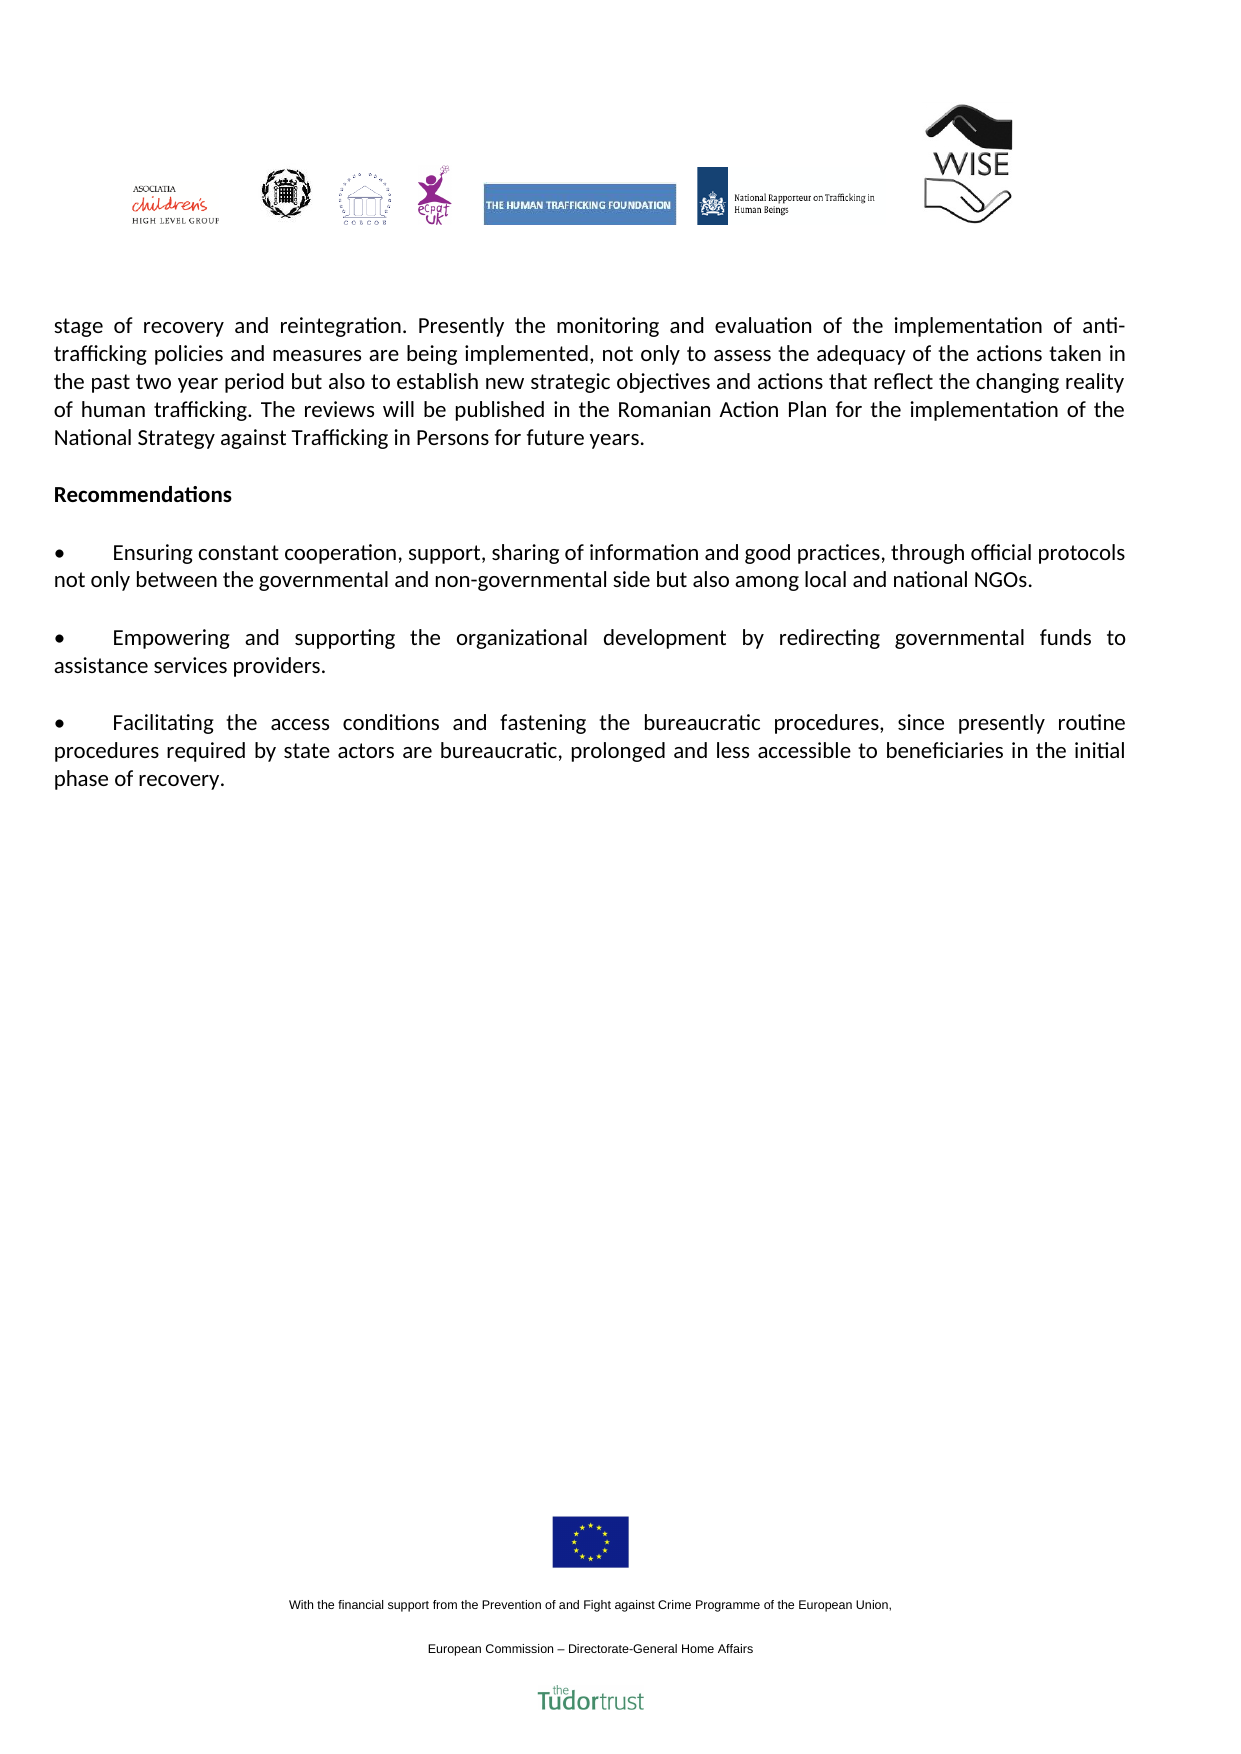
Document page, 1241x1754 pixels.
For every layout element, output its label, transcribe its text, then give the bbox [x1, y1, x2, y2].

text Recommendations [53, 480, 1128, 508]
picture [482, 182, 677, 225]
picture [697, 167, 887, 225]
picture [338, 173, 392, 225]
picture [417, 165, 452, 225]
picture [922, 102, 1014, 225]
picture [537, 1685, 644, 1710]
picture [131, 181, 219, 225]
text • Ensuring constant cooperation, support, sharing of information and good practices, through official protocols not only between the governmental and non-governmental side but also among local and national NGOs. [53, 538, 1128, 594]
picture [551, 1515, 630, 1569]
text • Empowering and supporting the organizational development by redirecting governmental funds to assistance services providers. [53, 623, 1128, 679]
picture [254, 157, 313, 225]
text • Facilitating the access conditions and fastening the bureaucratic procedures, since presently routine procedures required by state actors are bureaucratic, prolonged and less accessible to beneficiaries in the initial phase of recovery. [53, 708, 1128, 792]
